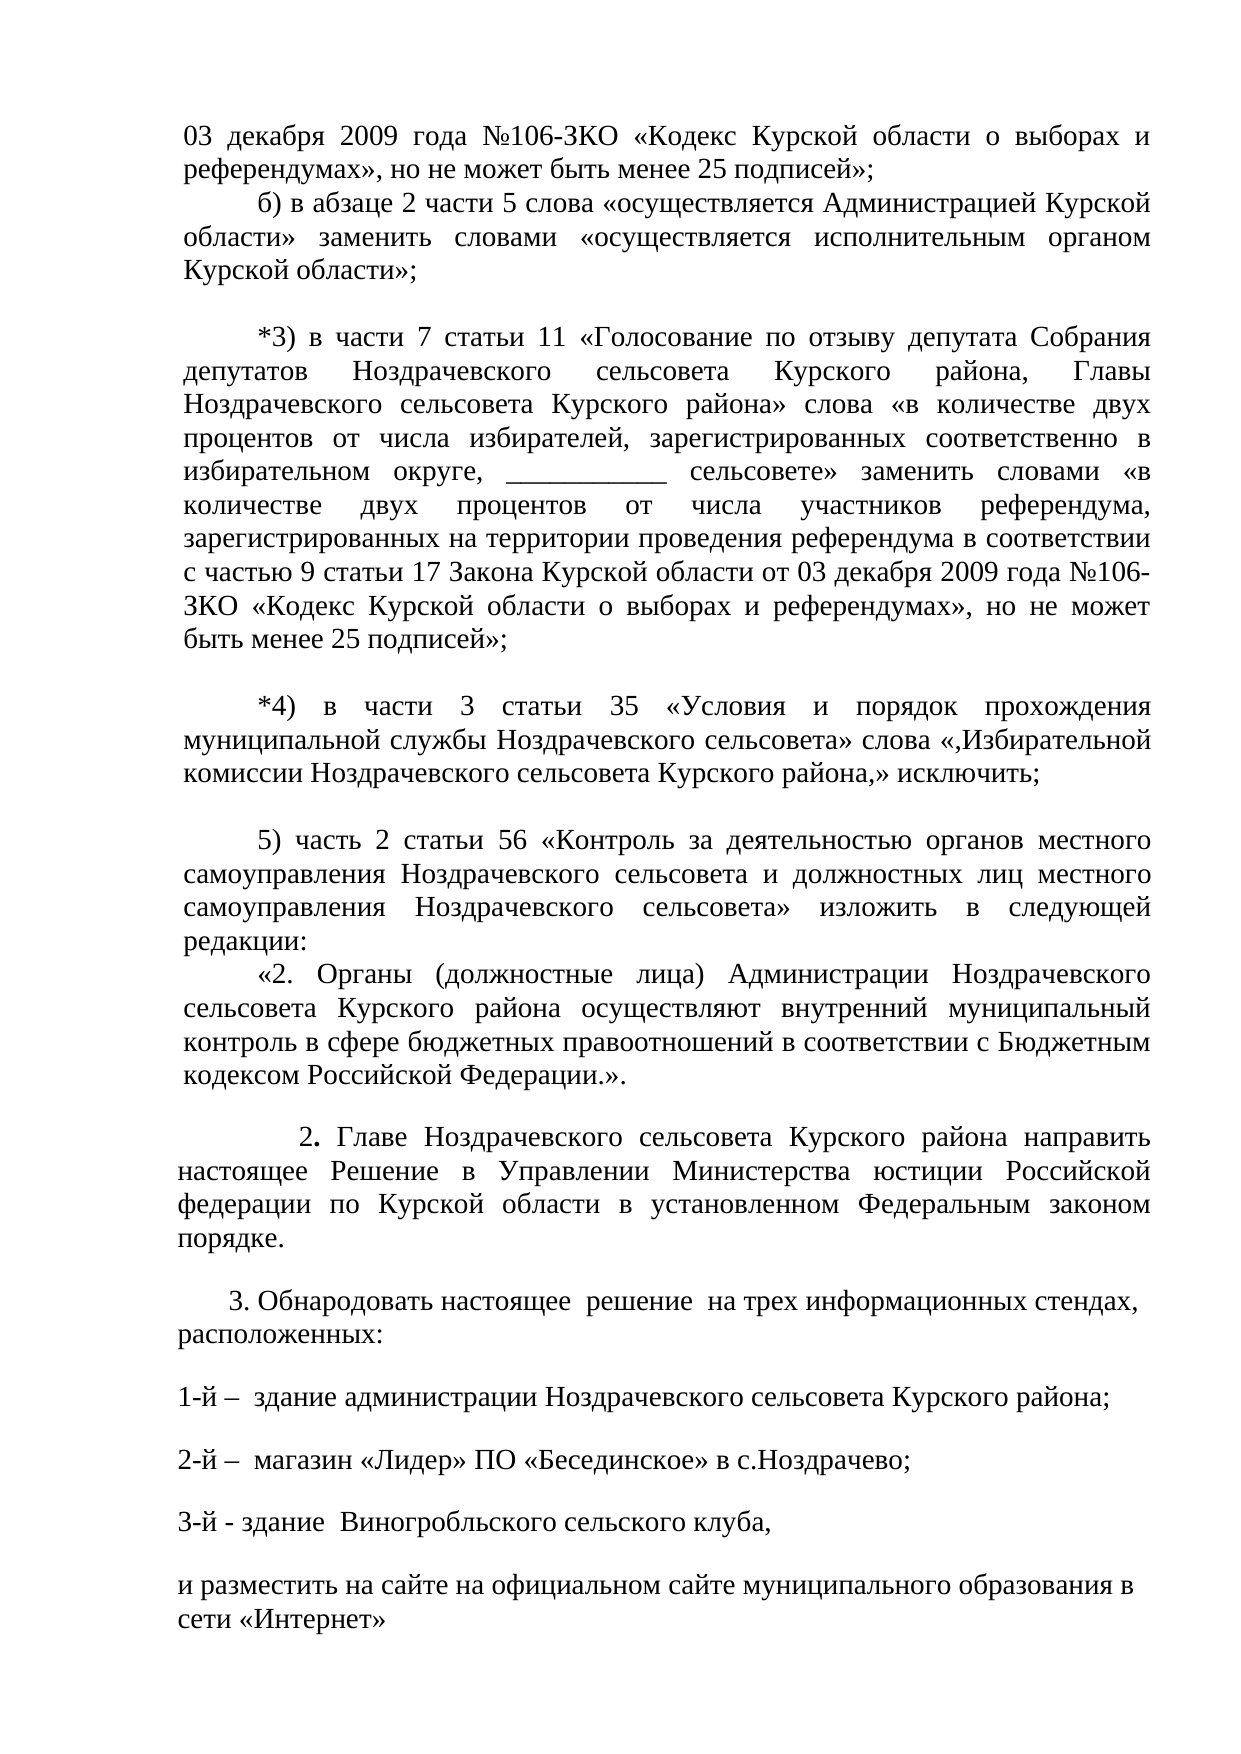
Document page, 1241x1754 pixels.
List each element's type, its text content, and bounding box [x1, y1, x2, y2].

text б) в абзаце 2 части 5 слова «осуществляется Администрацией Курской области» заменить словами «осуществляется исполнительным органом Курской области»; [183, 185, 1152, 286]
text *4) в части 3 статьи 35 «Условия и порядок прохождения муниципальной службы Ноздрачевского сельсовета» слова «,Избирательной комиссии Ноздрачевского сельсовета Курского района,» исключить; [183, 688, 1152, 789]
text 3-й - здание Виногробльского сельского клуба, [177, 1504, 1152, 1538]
text 2-й – магазин «Лидер» ПО «Бесединское» в с.Ноздрачево; [177, 1442, 1152, 1475]
text 1-й – здание администрации Ноздрачевского сельсовета Курского района; [177, 1379, 1152, 1413]
text 3. Обнародовать настоящее решение на трех информационных стендах, расположенных: [177, 1283, 1152, 1350]
text 2. Главе Ноздрачевского сельсовета Курского района направить настоящее Решение в Управлении Министерства юстиции Российской федерации по Курской области в установленном Федеральным законом порядке. [177, 1119, 1152, 1254]
text *3) в части 7 статьи 11 «Голосование по отзыву депутата Собрания депутатов Ноздрачевского сельсовета Курского района, Главы Ноздрачевского сельсовета Курского района» слова «в количестве двух процентов от числа избирателей, зарегистрированных соответственно в избирательном округе, ___________ сельсовете» заменить словами «в количестве двух процентов от числа участников референдума, зарегистрированных на территории проведения референдума в соответствии с частью 9 статьи 17 Закона Курской области от 03 декабря 2009 года №106-ЗКО «Кодекс Курской области о выборах и референдумах», но не может быть менее 25 подписей»; [183, 319, 1152, 655]
text «2. Органы (должностные лица) Администрации Ноздрачевского сельсовета Курского района осуществляют внутренний муниципальный контроль в сфере бюджетных правоотношений в соответствии с Бюджетным кодексом Российской Федерации.». [183, 957, 1152, 1091]
text и разместить на сайте на официальном сайте муниципального образования в сети «Интернет» [177, 1567, 1152, 1634]
text 5) часть 2 статьи 56 «Контроль за деятельностью органов местного самоуправления Ноздрачевского сельсовета и должностных лиц местного самоуправления Ноздрачевского сельсовета» изложить в следующей редакции: [183, 822, 1152, 957]
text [183, 118, 1152, 185]
